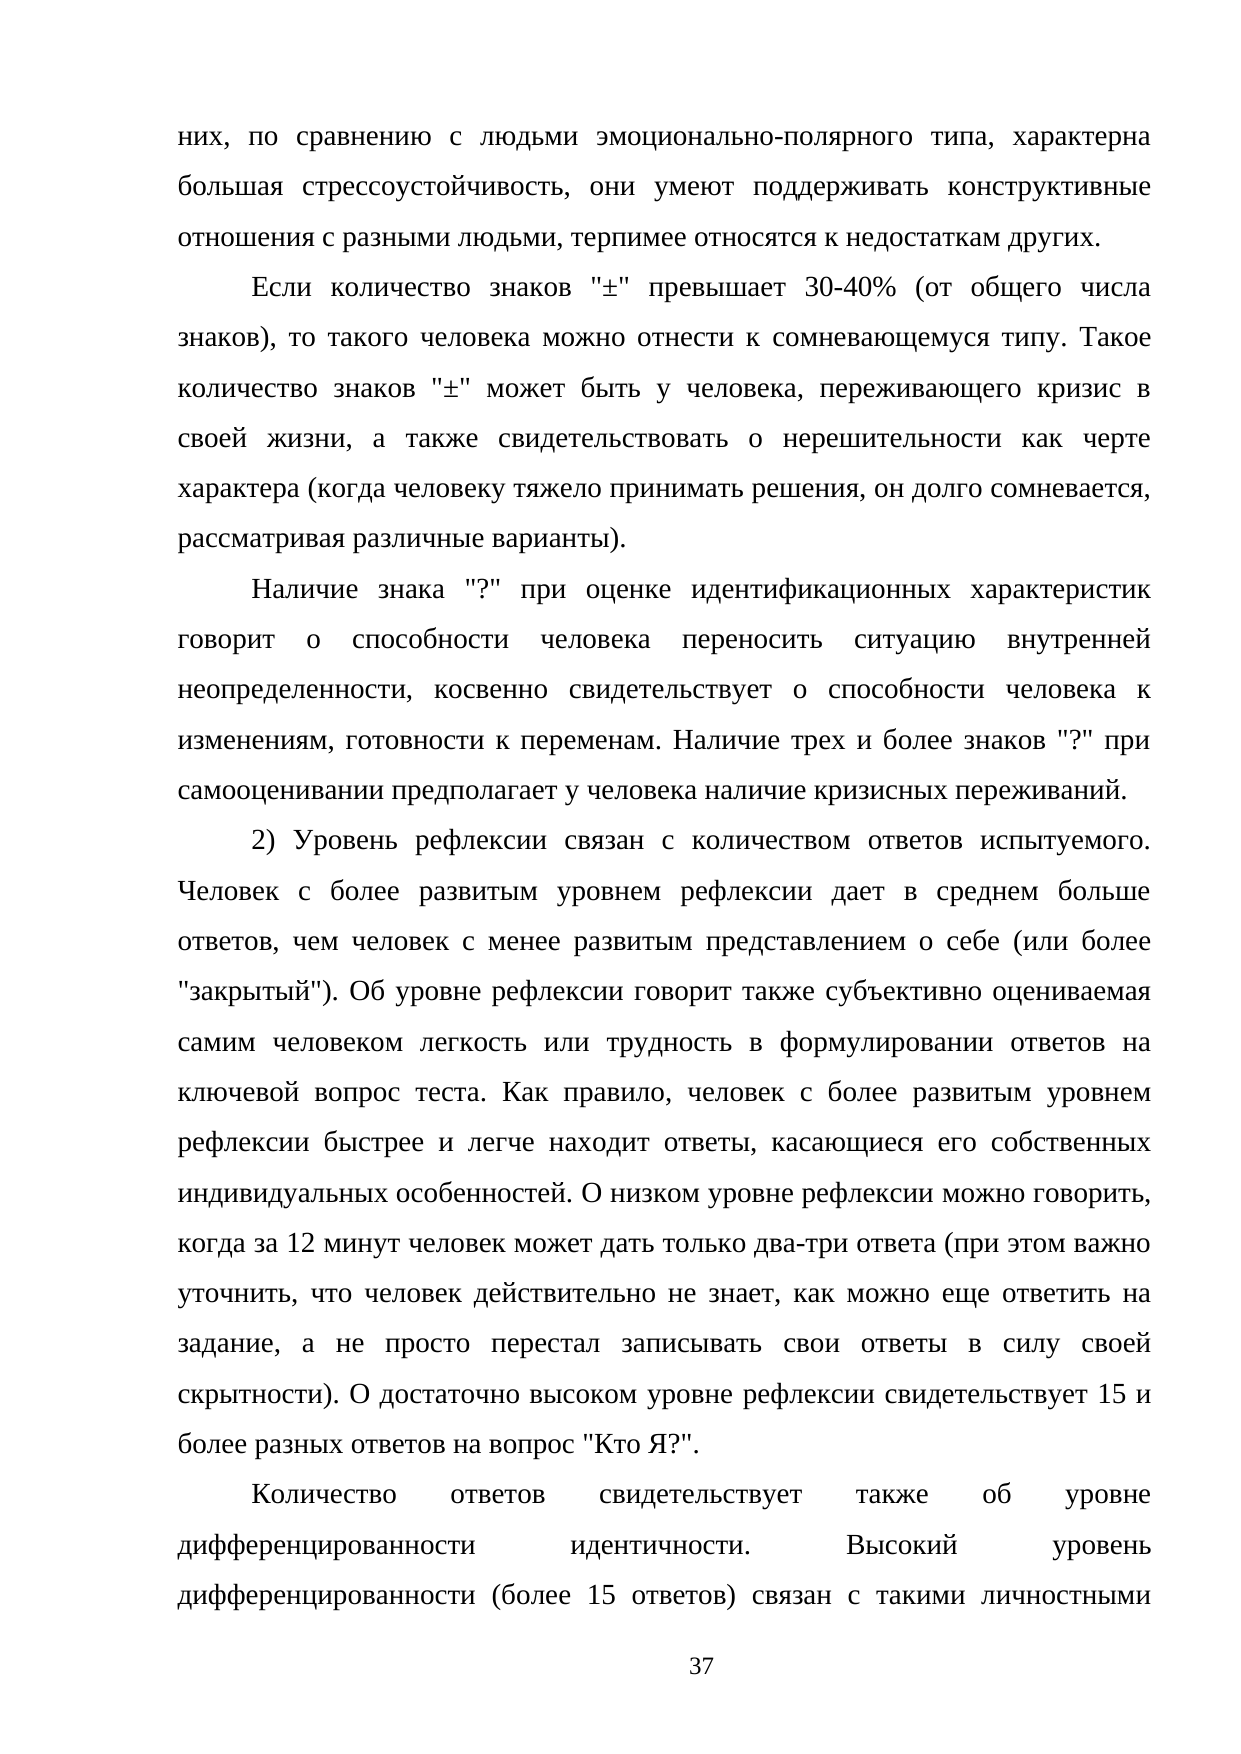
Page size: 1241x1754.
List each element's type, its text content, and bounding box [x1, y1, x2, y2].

text Если количество знаков "±" превышает 30-40% (от общего числа знаков), то такого человека можно отнести к сомневающемуся типу. Такое количество знаков "±" может быть у человека, переживающего кризис в своей жизни, а также свидетельствовать о нерешительности как черте характера (когда человеку тяжело принимать решения, он долго сомневается, рассматривая различные варианты). [177, 269, 1152, 554]
text Наличие знака "?" при оценке идентификационных характеристик говорит о способности человека переносить ситуацию внутренней неопределенности, косвенно свидетельствует о способности человека к изменениям, готовности к переменам. Наличие трех и более знаков "?" при самооценивании предполагает у человека наличие кризисных переживаний. [177, 571, 1152, 806]
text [177, 118, 1152, 252]
text 2) Уровень рефлексии связан с количеством ответов испытуемого. Человек с более развитым уровнем рефлексии дает в среднем больше ответов, чем человек с менее развитым представлением о себе (или более "закрытый"). Об уровне рефлексии говорит также субъективно оцениваемая самим человеком легкость или трудность в формулировании ответов на ключевой вопрос теста. Как правило, человек с более развитым уровнем рефлексии быстрее и легче находит ответы, касающиеся его собственных индивидуальных особенностей. О низком уровне рефлексии можно говорить, когда за 12 минут человек может дать только два-три ответа (при этом важно уточнить, что человек действительно не знает, как можно еще ответить на задание, а не просто перестал записывать свои ответы в силу своей скрытности). О достаточно высоком уровне рефлексии свидетельствует 15 и более разных ответов на вопрос "Кто Я?". [177, 822, 1152, 1460]
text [177, 1477, 1152, 1611]
